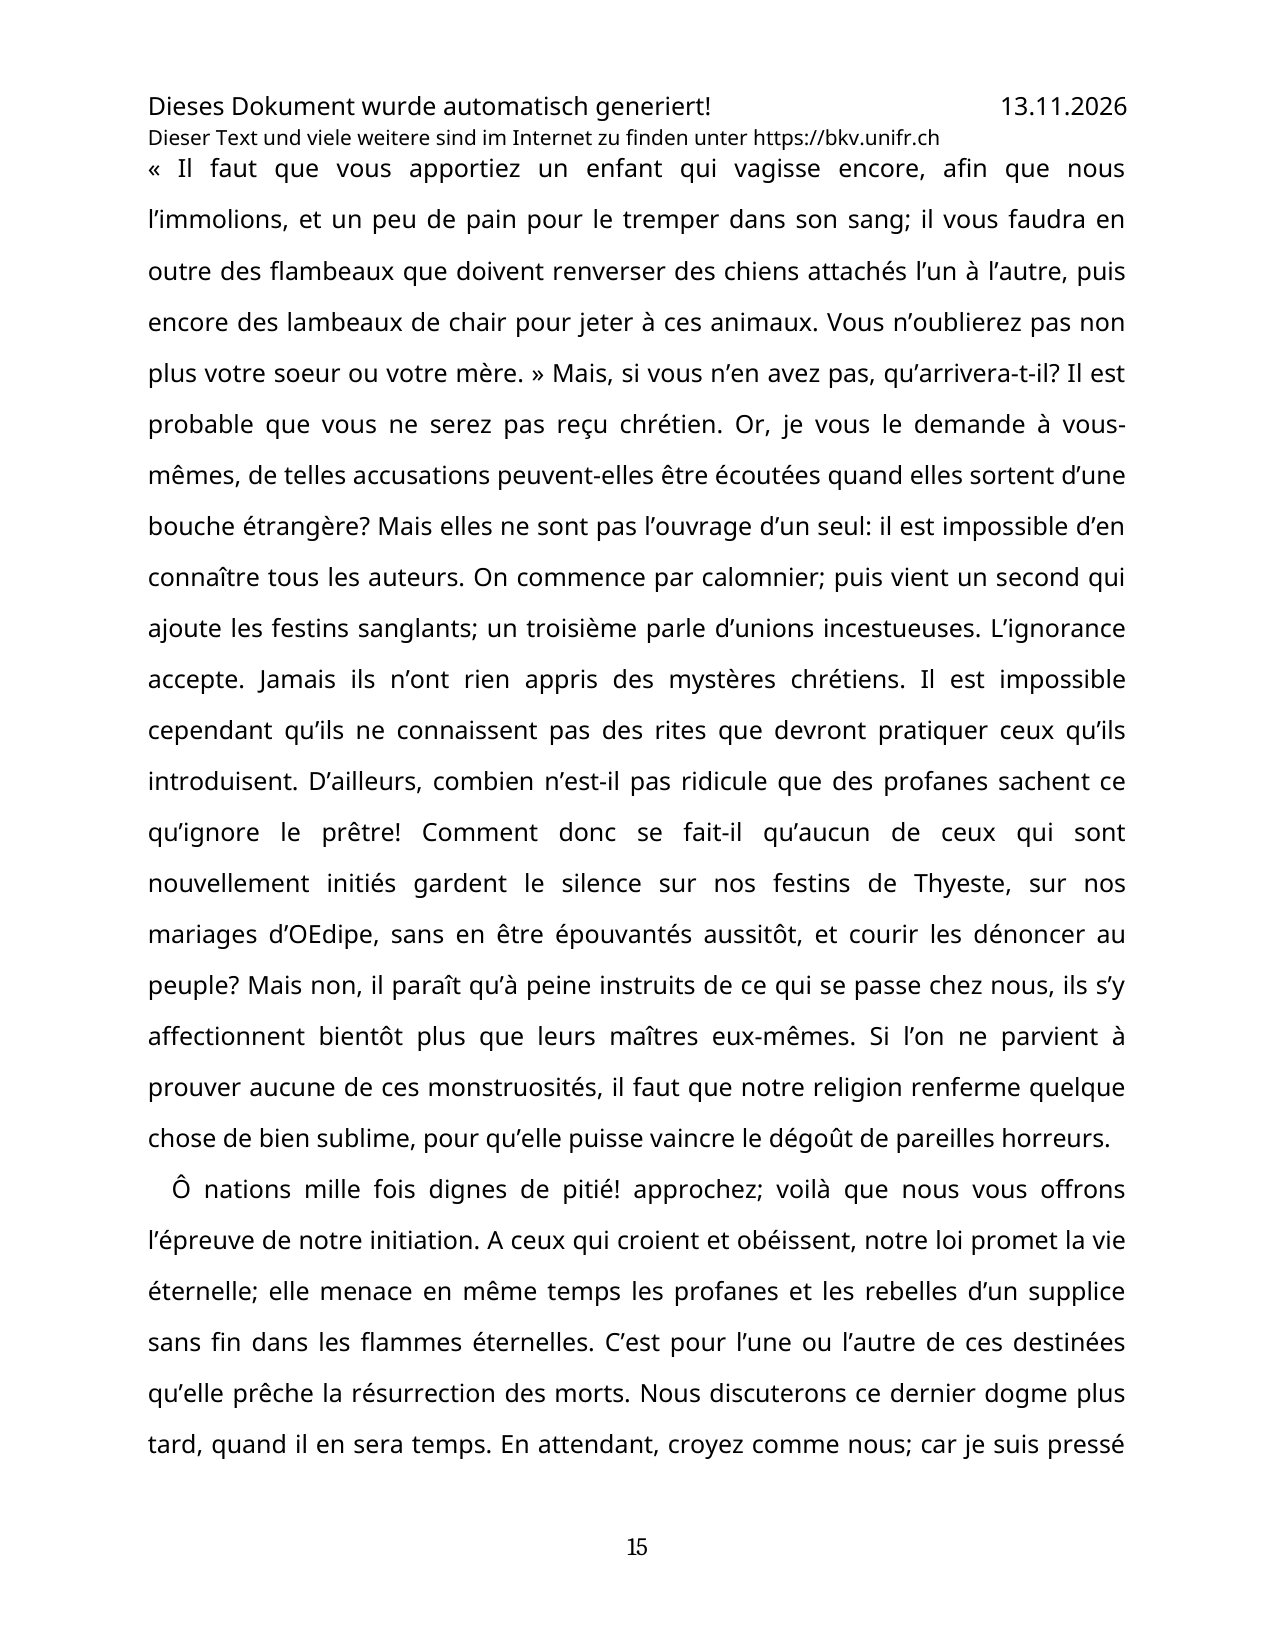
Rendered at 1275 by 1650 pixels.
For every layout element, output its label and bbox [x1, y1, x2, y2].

text [148, 1172, 1127, 1461]
text [148, 151, 1127, 1155]
